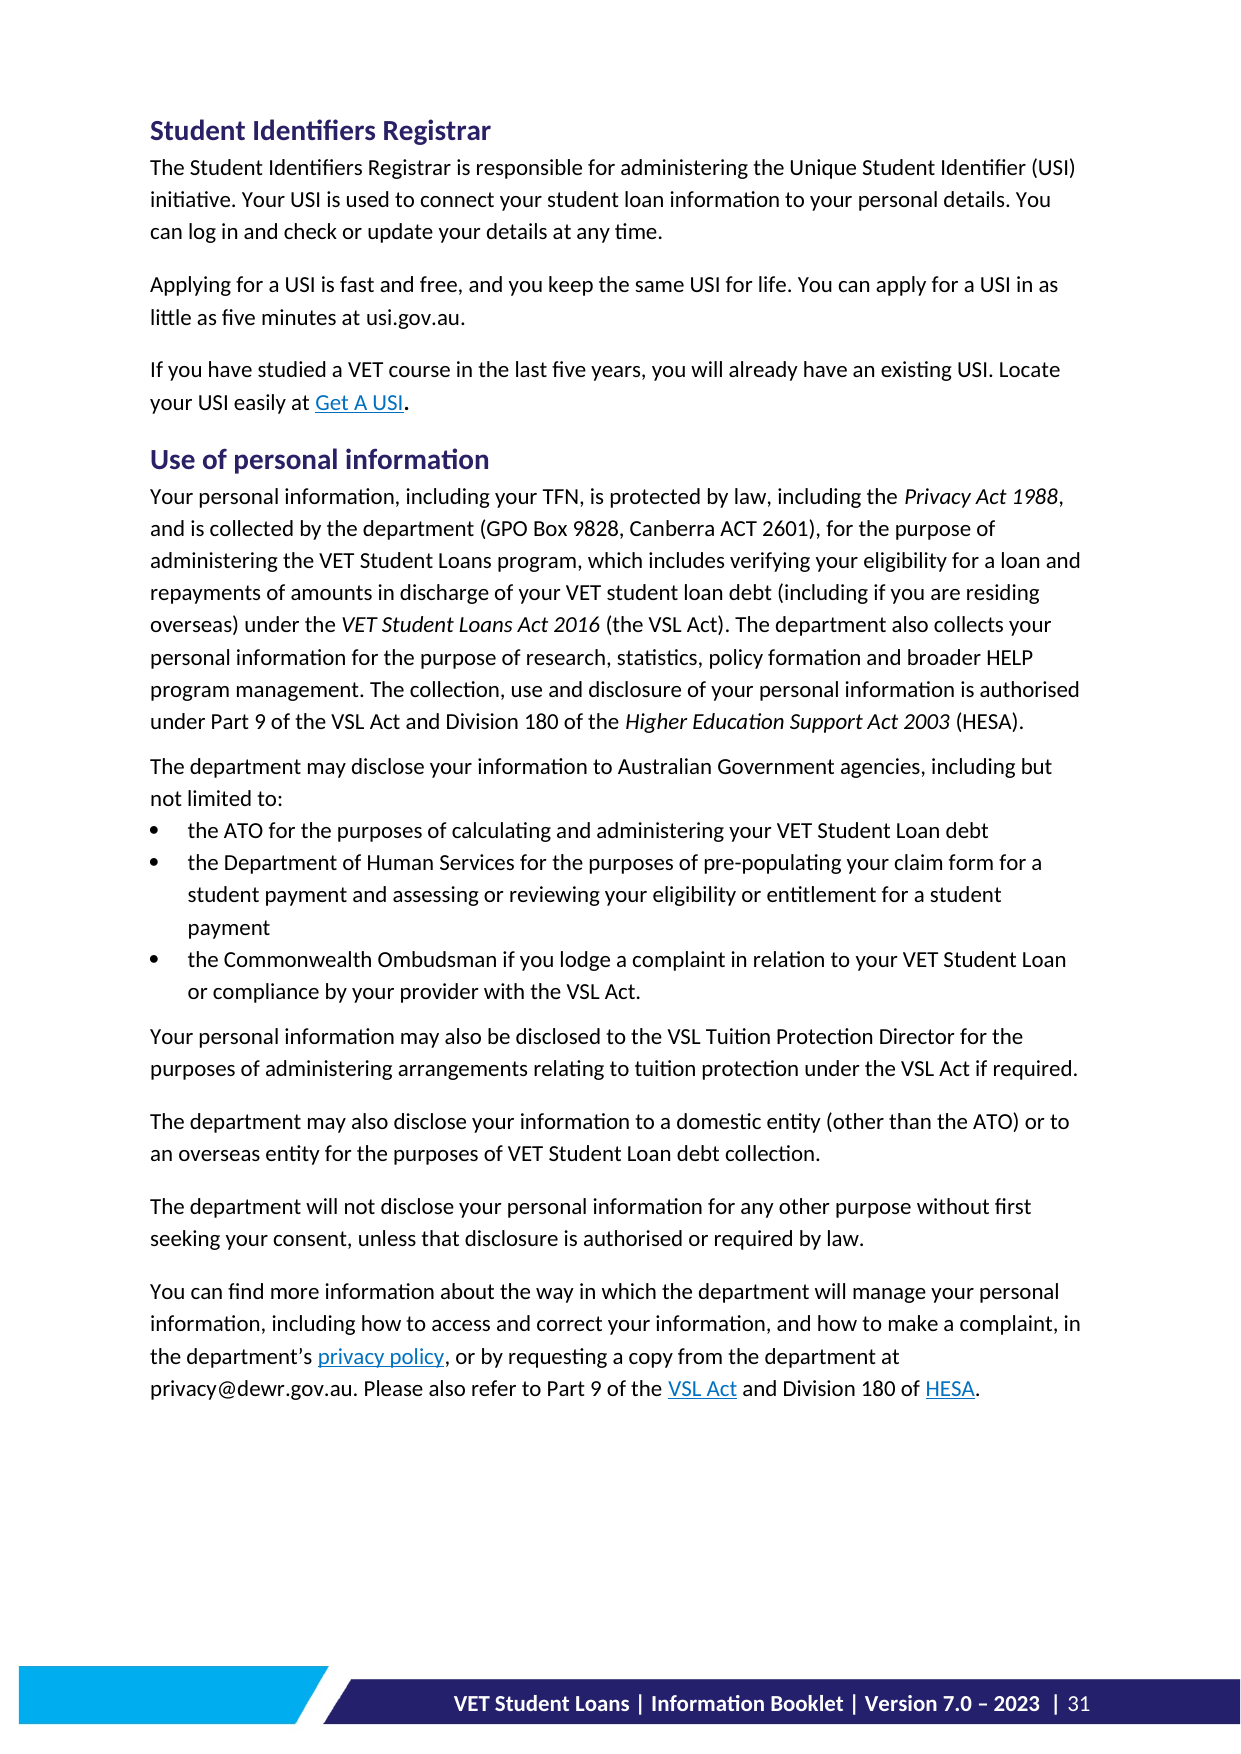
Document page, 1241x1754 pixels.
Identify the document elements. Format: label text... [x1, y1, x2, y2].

list the Commonwealth Ombudsman if you lodge a complaint in relation to your VET Student Loan or compliance by your provider with the VSL Act. [150, 945, 1090, 1005]
list the ATO for the purposes of calculating and administering your VET Student Loan debt [150, 816, 1090, 844]
text Your personal information may also be disclosed to the VSL Tuition Protection Director for the purposes of administering arrangements relating to tuition protection under the VSL Act if required. [150, 1022, 1090, 1082]
text If you have studied a VET course in the last five years, you will already have an existing USI. Locate your USI easily at Get A USI. [150, 356, 1090, 416]
text You can find more information about the way in which the department will manage your personal information, including how to access and correct your information, and how to make a complaint, in the department’s privacy policy, or by requesting a copy from the department at privacy@dewr.gov.au. Please also refer to Part 9 of the VSL Act and Division 180 of HESA. [150, 1277, 1090, 1402]
list the Department of Human Services for the purposes of pre-populating your claim form for a student payment and assessing or reviewing your eligibility or entitlement for a student payment [150, 848, 1090, 941]
text The Student Identifiers Registrar is responsible for administering the Unique Student Identifier (USI) initiative. Your USI is used to connect your student loan information to your personal details. You can log in and check or update your details at any time. [150, 153, 1090, 245]
text Your personal information, including your TFN, is protected by law, including the Privacy Act 1988, and is collected by the department (GPO Box 9828, Canberra ACT 2601), for the purpose of administering the VET Student Loans program, which includes verifying your eligibility for a loan and repayments of amounts in discharge of your VET student loan debt (including if you are residing overseas) under the VET Student Loans Act 2016 (the VSL Act). The department also collects your personal information for the purpose of research, statistics, policy formation and broader HELP program management. The collection, use and disclosure of your personal information is authorised under Part 9 of the VSL Act and Division 180 of the Higher Education Support Act 2003 (HESA). [150, 482, 1090, 735]
text Applying for a USI is fast and free, and you keep the same USI for life. You can apply for a USI in as little as five minutes at usi.gov.au. [150, 270, 1090, 331]
text The department may disclose your information to Australian Government agencies, including but not limited to: [150, 752, 1090, 812]
text The department will not disclose your personal information for any other purpose without first seeking your consent, unless that disclosure is authorised or required by law. [150, 1192, 1090, 1252]
subtitle Use of personal information [150, 441, 1090, 476]
subtitle Student Identifiers Registrar [150, 112, 1090, 148]
picture [18, 1666, 1241, 1737]
text The department may also disclose your information to a domestic entity (other than the ATO) or to an overseas entity for the purposes of VET Student Loan debt collection. [150, 1107, 1090, 1167]
